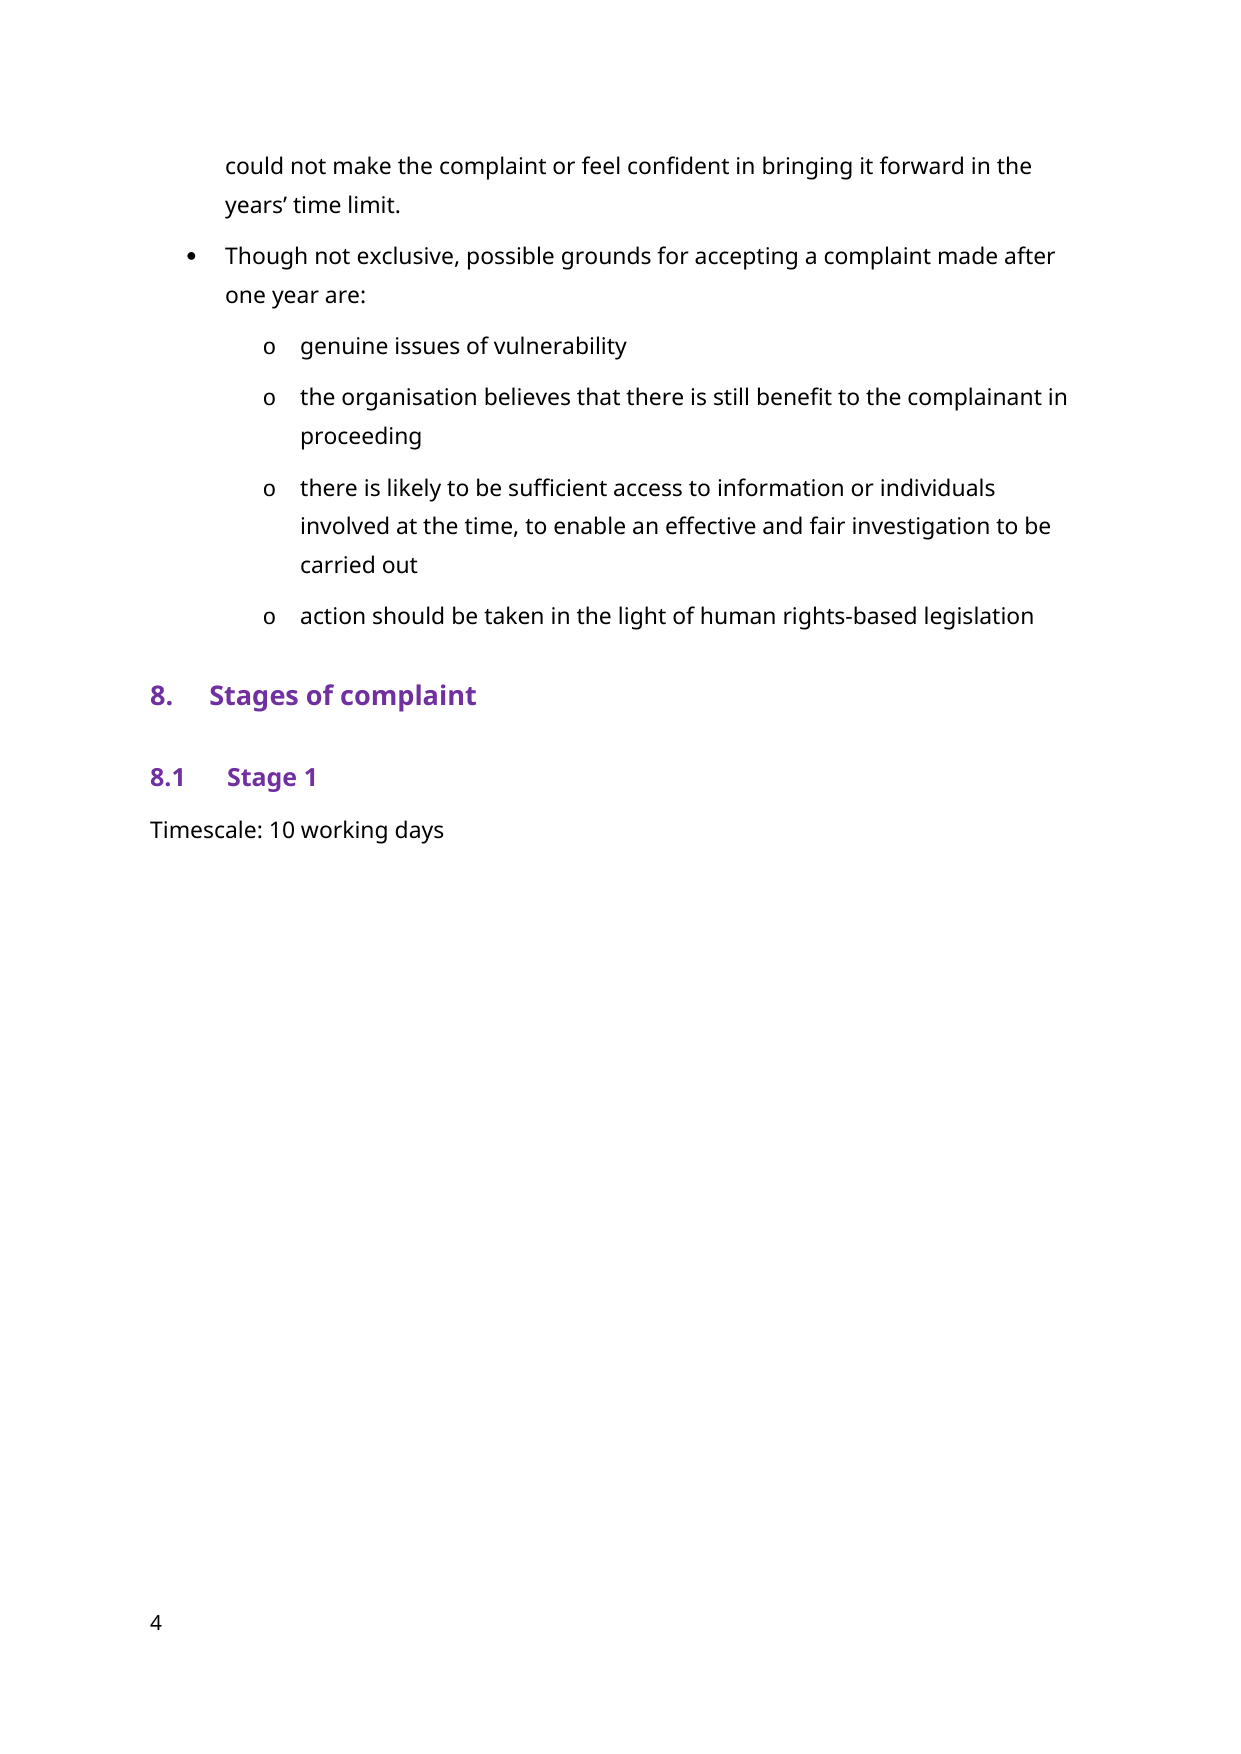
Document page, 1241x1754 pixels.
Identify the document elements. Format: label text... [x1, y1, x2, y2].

subtitle Stages of complaint [150, 677, 1090, 713]
list genuine issues of vulnerability [262, 330, 1090, 361]
list action should be taken in the light of human rights-based legislation [262, 600, 1090, 632]
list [187, 150, 1090, 220]
list Though not exclusive, possible grounds for accepting a complaint made after one year are: [187, 240, 1090, 310]
list there is likely to be sufficient access to information or individuals involved at the time, to enable an effective and fair investigation to be carried out [262, 471, 1090, 580]
text Timescale: 10 working days [150, 814, 1090, 846]
list the organisation believes that there is still benefit to the complainant in proceeding [262, 381, 1090, 451]
subtitle Stage 1 [150, 760, 1090, 794]
